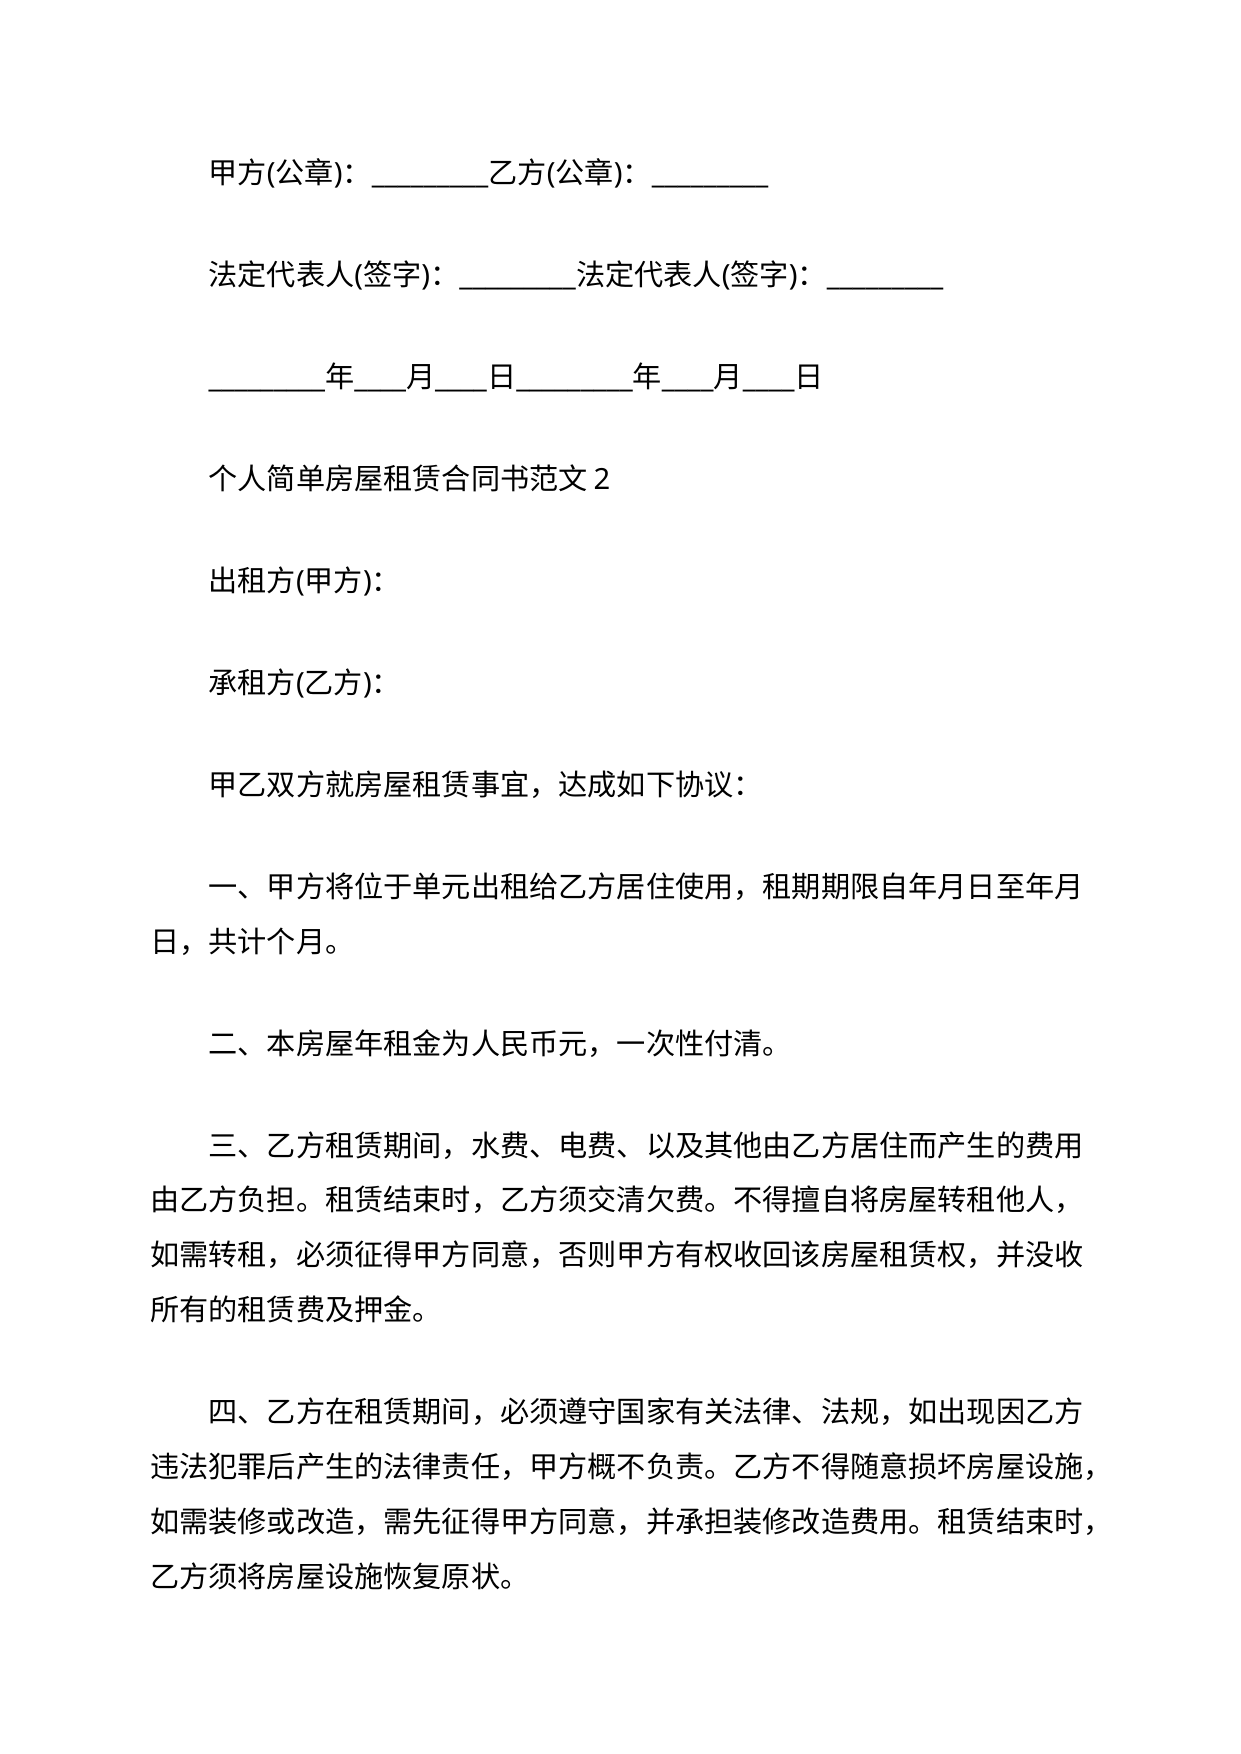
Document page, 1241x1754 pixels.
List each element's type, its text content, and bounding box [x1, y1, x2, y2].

text 甲方(公章)：_________乙方(公章)：_________ [150, 150, 1090, 192]
text 四、乙方在租赁期间，必须遵守国家有关法律、法规，如出现因乙方违法犯罪后产生的法律责任，甲方概不负责。乙方不得随意损坏房屋设施，如需装修或改造，需先征得甲方同意，并承担装修改造费用。租赁结束时，乙方须将房屋设施恢复原状。 [150, 1388, 1090, 1596]
text 一、甲方将位于单元出租给乙方居住使用，租期期限自年月日至年月日，共计个月。 [150, 864, 1090, 961]
text 出租方(甲方)： [150, 558, 1090, 600]
text 甲乙双方就房屋租赁事宜，达成如下协议： [150, 762, 1090, 804]
text 承租方(乙方)： [150, 660, 1090, 702]
text 法定代表人(签字)：_________法定代表人(签字)：_________ [150, 252, 1090, 294]
text 个人简单房屋租赁合同书范文2 [150, 456, 1090, 498]
text _________年____月____日_________年____月____日 [150, 354, 1090, 396]
text 二、本房屋年租金为人民币元，一次性付清。 [150, 1020, 1090, 1063]
text 三、乙方租赁期间，水费、电费、以及其他由乙方居住而产生的费用由乙方负担。租赁结束时，乙方须交清欠费。不得擅自将房屋转租他人，如需转租，必须征得甲方同意，否则甲方有权收回该房屋租赁权，并没收所有的租赁费及押金。 [150, 1122, 1090, 1329]
